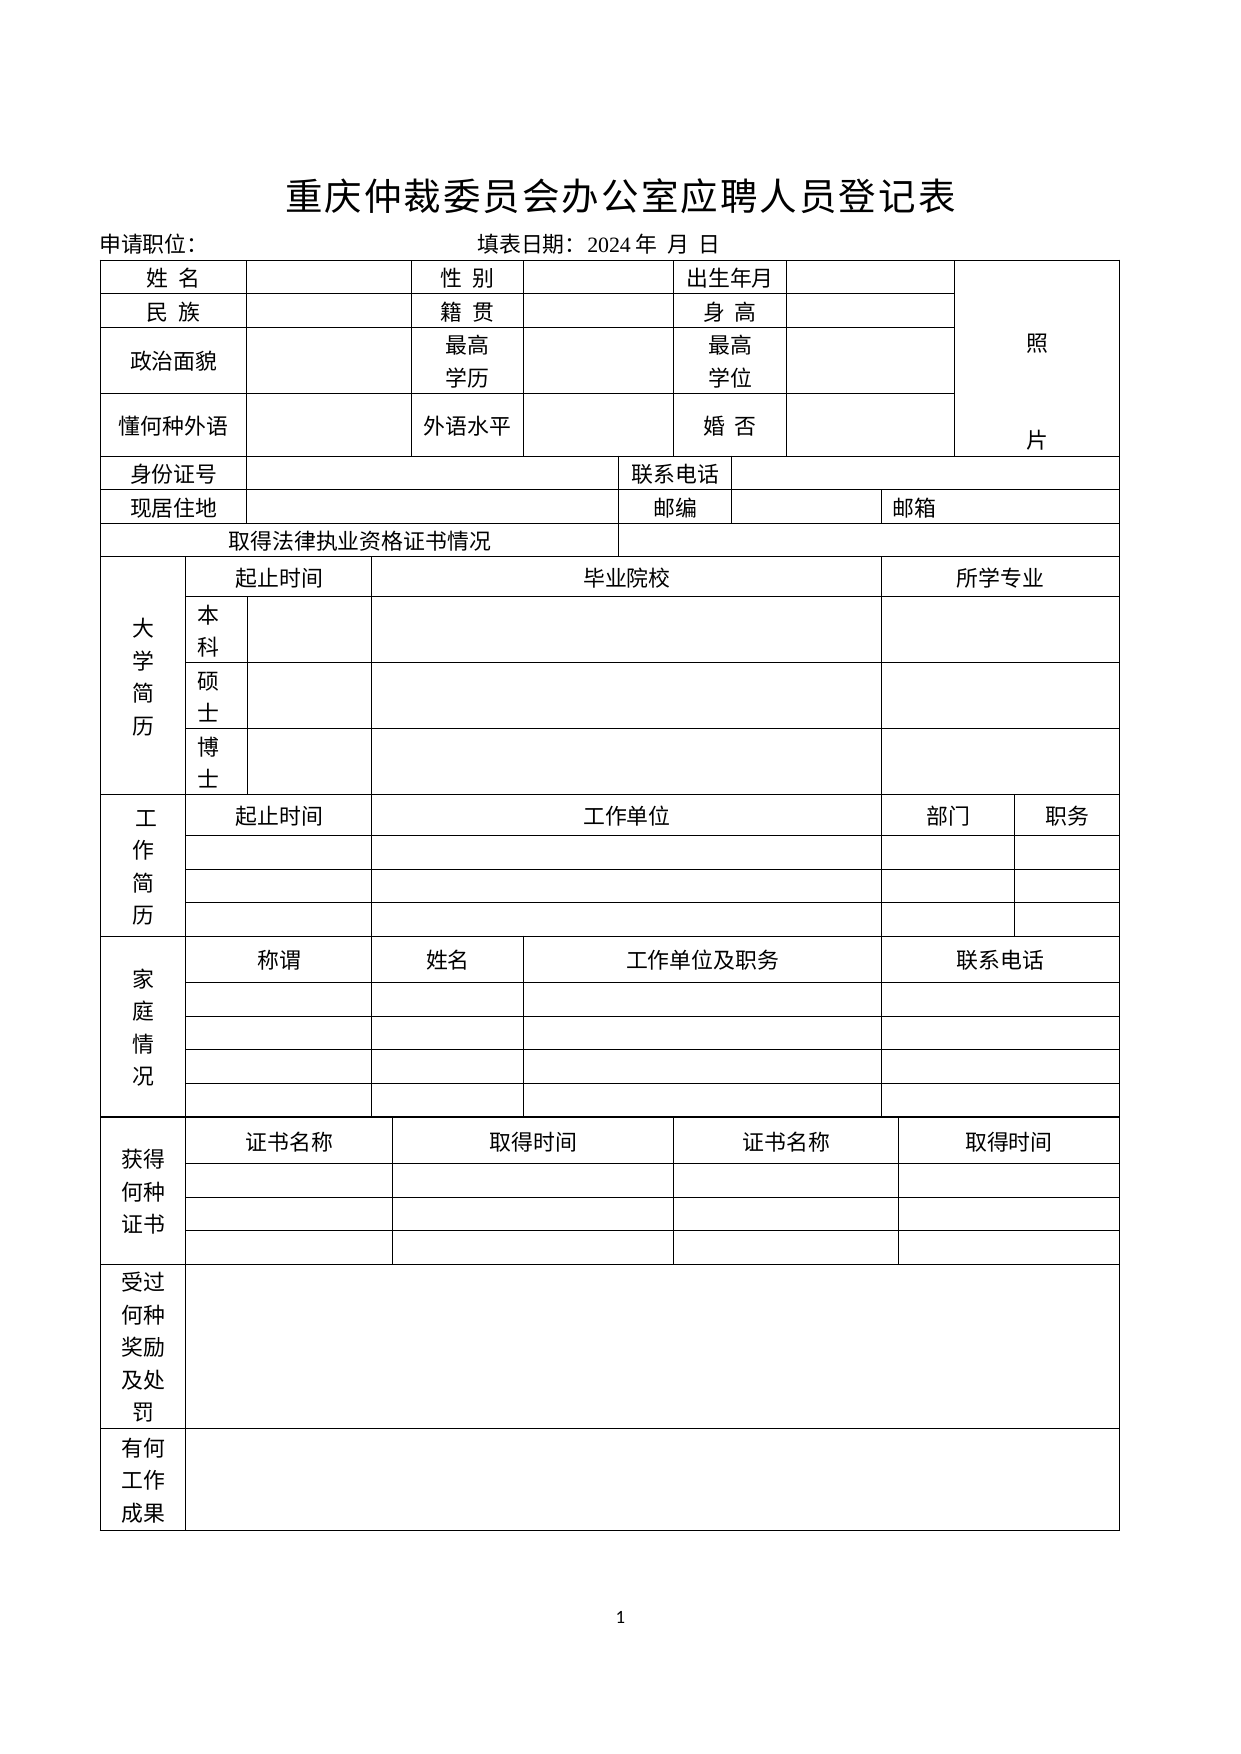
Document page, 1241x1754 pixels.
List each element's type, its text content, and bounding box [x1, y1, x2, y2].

table_cell [882, 903, 1014, 936]
table_header 照 片 [955, 261, 1119, 456]
table_cell 起止时间 [186, 557, 371, 596]
table_cell 取得法律执业资格证书情况 [101, 524, 618, 556]
table_cell [674, 1231, 898, 1264]
table_cell 身 高 [674, 294, 786, 327]
table_cell 籍 贯 [412, 294, 523, 327]
table_cell 获得何种证书 [101, 1118, 185, 1264]
table_cell 工作单位 [372, 795, 881, 835]
table_cell 部门 [882, 795, 1014, 835]
table_cell [619, 524, 1119, 556]
table_cell 联系电话 [619, 457, 731, 489]
table_cell [899, 1164, 1119, 1197]
table_cell [524, 328, 673, 393]
table_cell 懂何种外语 [101, 394, 246, 456]
table_cell [787, 294, 954, 327]
table_cell [372, 663, 881, 728]
table_cell [186, 983, 371, 1016]
table_cell [882, 1084, 1119, 1116]
table_cell 工 作 简 历 [101, 795, 185, 936]
table_cell [372, 1050, 523, 1083]
table_cell 联系电话 [882, 937, 1119, 982]
table_cell 证书名称 [186, 1118, 392, 1163]
table_cell 所学专业 [882, 557, 1119, 596]
table_cell [372, 1017, 523, 1049]
table_cell 身份证号 [101, 457, 246, 489]
table_cell [186, 1017, 371, 1049]
table_cell 称谓 [186, 937, 371, 982]
table_cell [186, 1198, 392, 1230]
table_cell [882, 729, 1119, 794]
table_cell [393, 1231, 673, 1264]
table_cell [524, 1017, 881, 1049]
table_cell 取得时间 [899, 1118, 1119, 1163]
table_cell [186, 1164, 392, 1197]
table_cell 毕业院校 [372, 557, 881, 596]
table_header 姓 名 [101, 261, 246, 293]
table_cell 邮编 [619, 490, 731, 523]
table_cell [1015, 836, 1119, 868]
table_cell [248, 729, 371, 794]
table_cell [186, 1050, 371, 1083]
table_cell 最高 学历 [412, 328, 523, 393]
table_cell [787, 394, 954, 456]
table_header 性 别 [412, 261, 523, 293]
table_header 出生年月 [674, 261, 786, 293]
table_cell [524, 1050, 881, 1083]
table_cell 最高 学位 [674, 328, 786, 393]
table_cell 博士 [186, 729, 247, 794]
table_cell 职务 [1015, 795, 1119, 835]
table_cell [248, 597, 371, 662]
table_cell [882, 1050, 1119, 1083]
text 重庆仲裁委员会办公室应聘人员登记表 [187, 162, 1053, 227]
table_cell [247, 294, 411, 327]
table_cell [186, 1429, 1119, 1530]
table_cell 证书名称 [674, 1118, 898, 1163]
table_header [247, 261, 411, 293]
table_cell [674, 1164, 898, 1197]
table_cell [186, 1231, 392, 1264]
table_cell 大 学 简 历 [101, 557, 185, 794]
table_cell [247, 490, 618, 523]
table_cell [524, 294, 673, 327]
table_cell [787, 328, 954, 393]
table_cell 受过何种奖励及处罚 [101, 1265, 185, 1427]
table_cell 现居住地 [101, 490, 246, 523]
table_cell [524, 394, 673, 456]
table_cell [882, 663, 1119, 728]
table_cell 取得时间 [393, 1118, 673, 1163]
table_cell 政治面貌 [101, 328, 246, 393]
table_cell 婚 否 [674, 394, 786, 456]
text 申请职位： 填表日期：2024年 月 日 [99, 227, 1118, 259]
table_cell [247, 328, 411, 393]
table_cell [186, 870, 371, 902]
table_cell [393, 1198, 673, 1230]
table_cell [186, 836, 371, 868]
table_cell [732, 490, 881, 523]
table_cell [899, 1198, 1119, 1230]
table_cell [882, 1017, 1119, 1049]
table_cell 家 庭 情 况 [101, 937, 185, 1116]
table_cell [393, 1164, 673, 1197]
table_cell [372, 870, 881, 902]
table_cell [247, 394, 411, 456]
table_cell 民 族 [101, 294, 246, 327]
table_cell [882, 983, 1119, 1016]
table_cell [882, 836, 1014, 868]
table_cell 姓名 [372, 937, 523, 982]
table_cell 工作单位及职务 [524, 937, 881, 982]
table_cell [186, 1265, 1119, 1427]
table_cell [248, 663, 371, 728]
table_cell [372, 836, 881, 868]
table_cell [732, 457, 1119, 489]
table_header [787, 261, 954, 293]
table_cell [899, 1231, 1119, 1264]
table_cell [247, 457, 618, 489]
table_cell [372, 983, 523, 1016]
table_cell [372, 597, 881, 662]
table_cell [1015, 903, 1119, 936]
table_cell [524, 983, 881, 1016]
table_cell 起止时间 [186, 795, 371, 835]
table_cell [1015, 870, 1119, 902]
table_cell 外语水平 [412, 394, 523, 456]
table_header [524, 261, 673, 293]
table_cell [372, 1084, 523, 1116]
table_cell [186, 1084, 371, 1116]
table_cell 硕士 [186, 663, 247, 728]
table_cell 有何工作成果 [101, 1429, 185, 1530]
table_cell [674, 1198, 898, 1230]
table_cell [372, 903, 881, 936]
table_cell [186, 903, 371, 936]
table_cell 邮箱 [882, 490, 1119, 523]
table_cell [882, 870, 1014, 902]
table_cell 本科 [186, 597, 247, 662]
table_cell [524, 1084, 881, 1116]
table_cell [372, 729, 881, 794]
table_cell [882, 597, 1119, 662]
